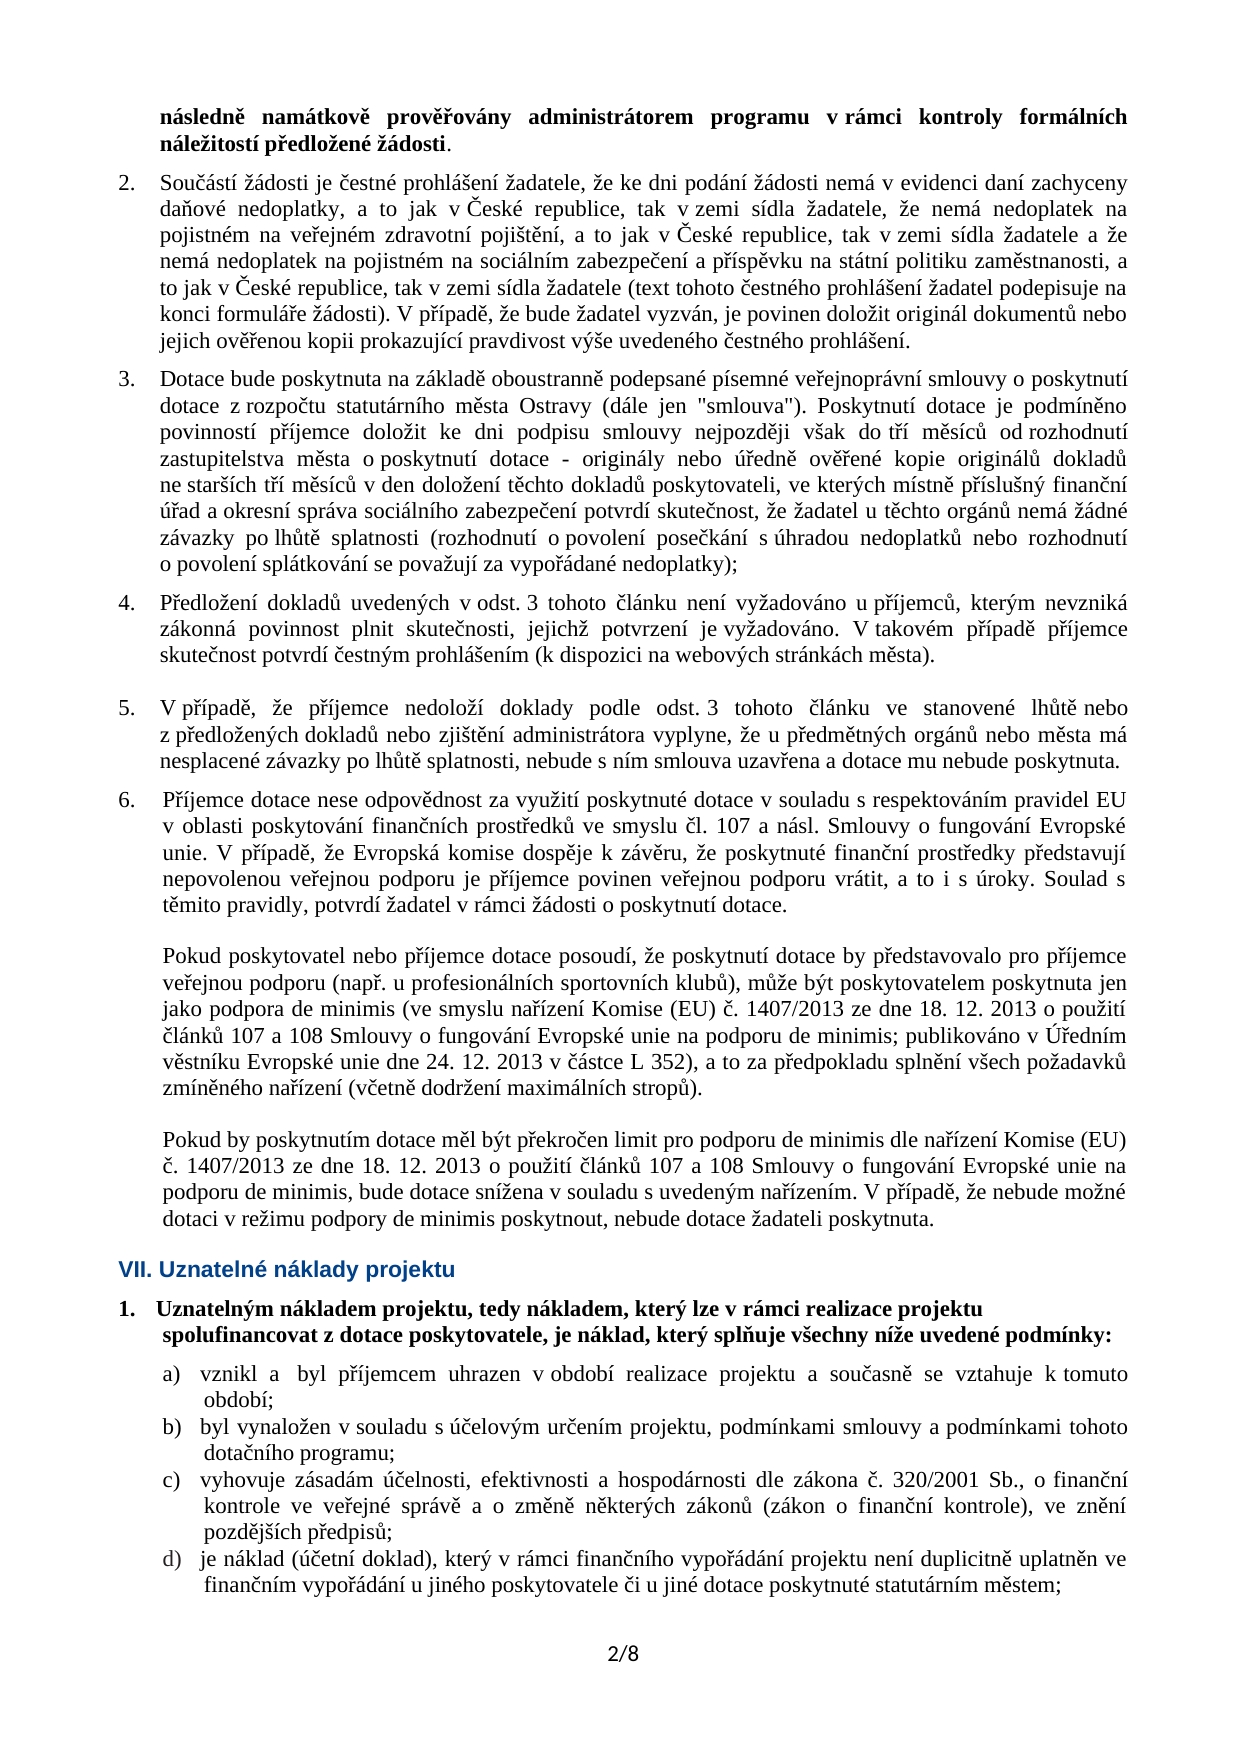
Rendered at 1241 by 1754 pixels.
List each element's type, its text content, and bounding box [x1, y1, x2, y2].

list Předložení dokladů uvedených v odst. 3 tohoto článku není vyžadováno u příjemců, kterým nevzniká zákonná povinnost plnit skutečnosti, jejichž potvrzení je vyžadováno. V takovém případě příjemce skutečnost potvrdí čestným prohlášením (k dispozici na webových stránkách města). [118, 589, 1128, 668]
text Pokud poskytovatel nebo příjemce dotace posoudí, že poskytnutí dotace by představovalo pro příjemce veřejnou podporu (např. u profesionálních sportovních klubů), může být poskytovatelem poskytnuta jen jako podpora de minimis (ve smyslu nařízení Komise (EU) č. 1407/2013 ze dne 18. 12. 2013 o použití článků 107 a 108 Smlouvy o fungování Evropské unie na podporu de minimis; publikováno v Úředním věstníku Evropské unie dne 24. 12. 2013 v částce L 352), a to za předpokladu splnění všech požadavků zmíněného nařízení (včetně dodržení maximálních stropů). [162, 943, 1128, 1101]
list Uznatelným nákladem projektu, tedy nákladem, který lze v rámci realizace projektu spolufinancovat z dotace poskytovatele, je náklad, který splňuje všechny níže uvedené podmínky: [118, 1295, 1128, 1348]
list Dotace bude poskytnuta na základě oboustranně podepsané písemné veřejnoprávní smlouvy o poskytnutí dotace z rozpočtu statutárního města Ostravy (dále jen "smlouva"). Poskytnutí dotace je podmíněno povinností příjemce doložit ke dni podpisu smlouvy nejpozději však do tří měsíců od rozhodnutí zastupitelstva města o poskytnutí dotace - originály nebo úředně ověřené kopie originálů dokladů ne starších tří měsíců v den doložení těchto dokladů poskytovateli, ve kterých místně příslušný finanční úřad a okresní správa sociálního zabezpečení potvrdí skutečnost, že žadatel u těchto orgánů nemá žádné závazky po lhůtě splatnosti (rozhodnutí o povolení posečkání s úhradou nedoplatků nebo rozhodnutí o povolení splátkování se považují za vypořádané nedoplatky); [118, 366, 1128, 576]
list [118, 103, 1128, 156]
text Pokud by poskytnutím dotace měl být překročen limit pro podporu de minimis dle nařízení Komise (EU) č. 1407/2013 ze dne 18. 12. 2013 o použití článků 107 a 108 Smlouvy o fungování Evropské unie na podporu de minimis, bude dotace snížena v souladu s uvedeným nařízením. V případě, že nebude možné dotaci v režimu podpory de minimis poskytnout, nebude dotace žadateli poskytnuta. [162, 1126, 1128, 1231]
list vznikl a byl příjemcem uhrazen v období realizace projektu a současně se vztahuje k tomuto období; [162, 1360, 1128, 1413]
text VII. Uznatelné náklady projektu [118, 1256, 1128, 1282]
list V případě, že příjemce nedoloží doklady podle odst. 3 tohoto článku ve stanovené lhůtě nebo z předložených dokladů nebo zjištění administrátora vyplyne, že u předmětných orgánů nebo města má nesplacené závazky po lhůtě splatnosti, nebude s ním smlouva uzavřena a dotace mu nebude poskytnuta. [118, 694, 1128, 773]
list Součástí žádosti je čestné prohlášení žadatele, že ke dni podání žádosti nemá v evidenci daní zachyceny daňové nedoplatky, a to jak v České republice, tak v zemi sídla žadatele, že nemá nedoplatek na pojistném na veřejném zdravotní pojištění, a to jak v České republice, tak v zemi sídla žadatele a že nemá nedoplatek na pojistném na sociálním zabezpečení a příspěvku na státní politiku zaměstnanosti, a to jak v České republice, tak v zemi sídla žadatele (text tohoto čestného prohlášení žadatel podepisuje na konci formuláře žádosti). V případě, že bude žadatel vyzván, je povinen doložit originál dokumentů nebo jejich ověřenou kopii prokazující pravdivost výše uvedeného čestného prohlášení. [118, 168, 1128, 353]
list byl vynaložen v souladu s účelovým určením projektu, podmínkami smlouvy a podmínkami tohoto dotačního programu; [162, 1413, 1128, 1466]
list vyhovuje zásadám účelnosti, efektivnosti a hospodárnosti dle zákona č. 320/2001 Sb., o finanční kontrole ve veřejné správě a o změně některých zákonů (zákon o finanční kontrole), ve znění pozdějších předpisů; [162, 1466, 1128, 1545]
list je náklad (účetní doklad), který v rámci finančního vypořádání projektu není duplicitně uplatněn ve finančním vypořádání u jiného poskytovatele či u jiné dotace poskytnuté statutárním městem; [162, 1545, 1128, 1597]
list Příjemce dotace nese odpovědnost za využití poskytnuté dotace v souladu s respektováním pravidel EU v oblasti poskytování finančních prostředků ve smyslu čl. 107 a násl. Smlouvy o fungování Evropské unie. V případě, že Evropská komise dospěje k závěru, že poskytnuté finanční prostředky představují nepovolenou veřejnou podporu je příjemce povinen veřejnou podporu vrátit, a to i s úroky. Soulad s těmito pravidly, potvrdí žadatel v rámci žádosti o poskytnutí dotace. [118, 786, 1128, 918]
